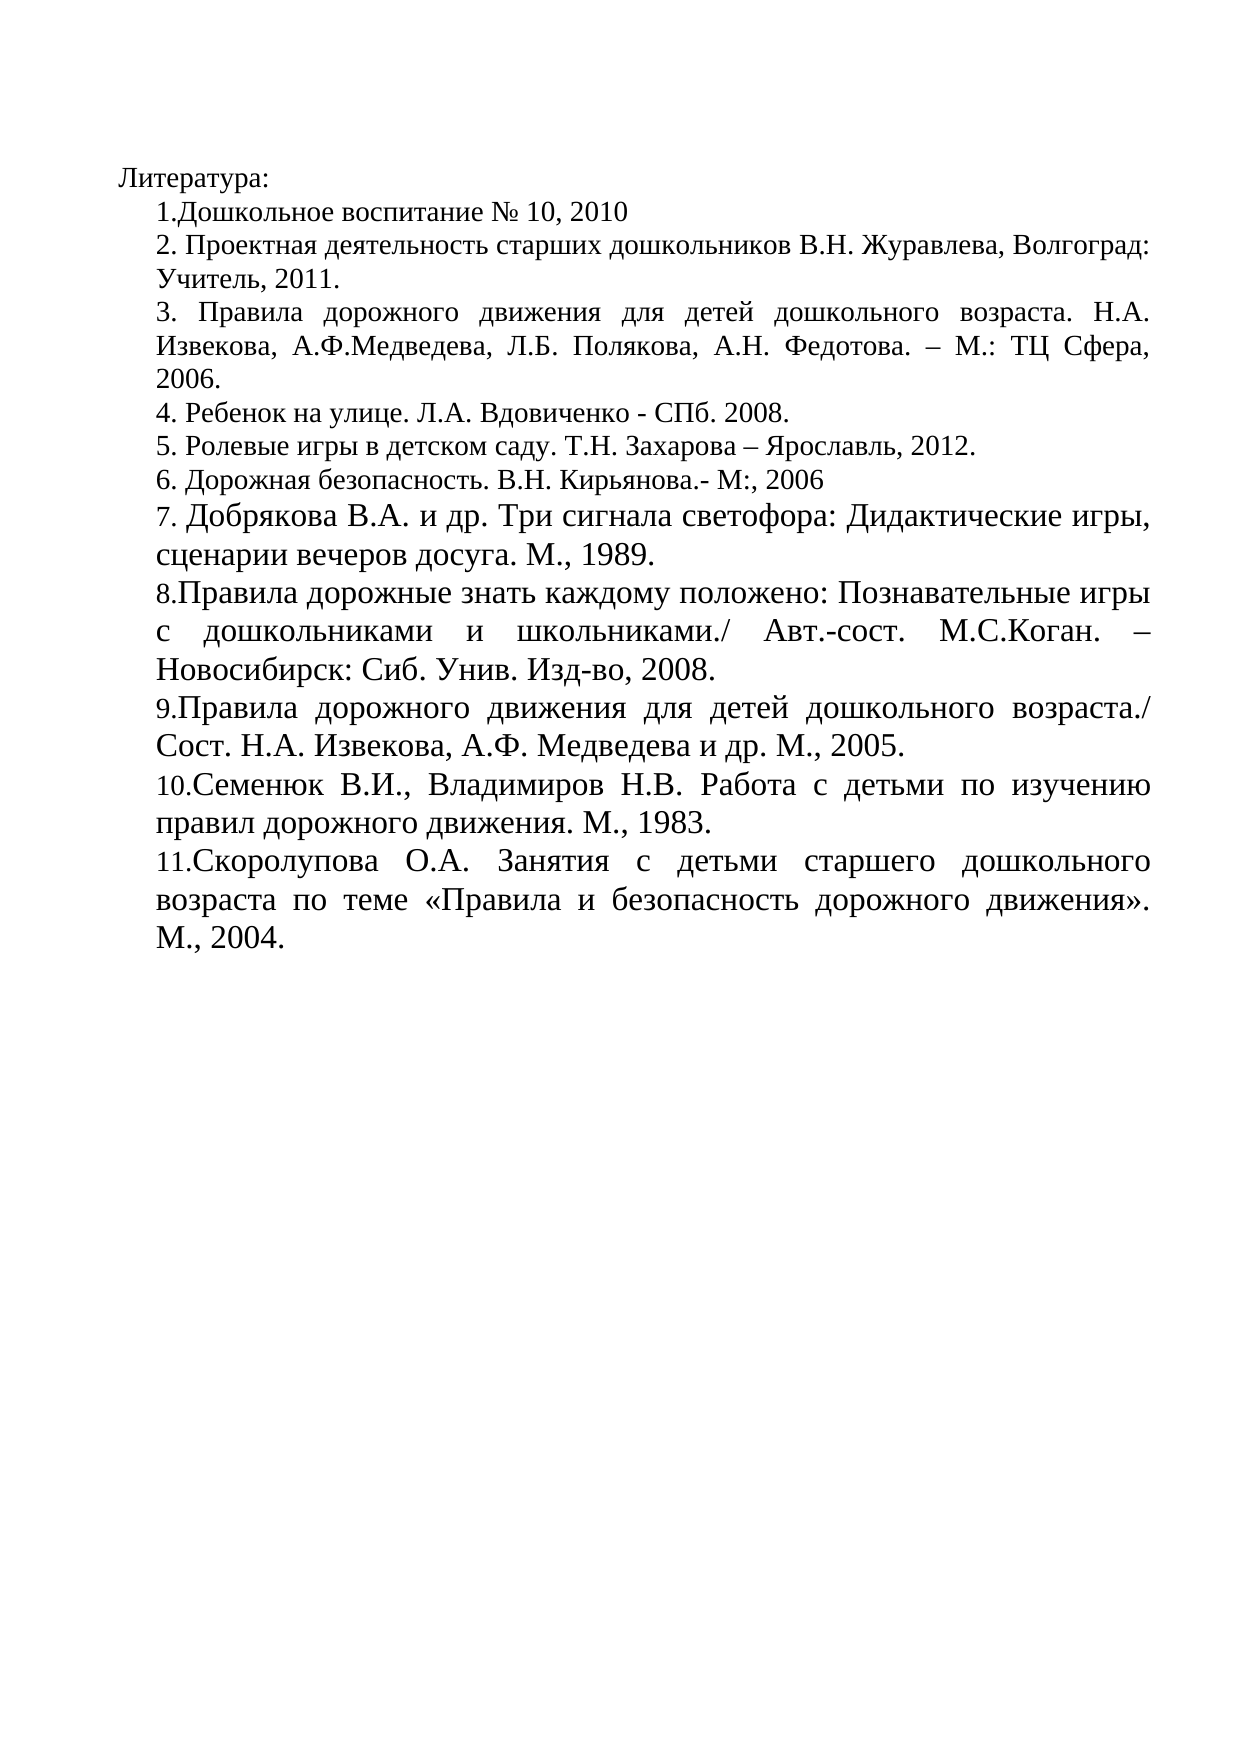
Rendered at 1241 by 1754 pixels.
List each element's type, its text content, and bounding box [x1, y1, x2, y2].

text Литература: [118, 160, 1152, 194]
text 4. Ребенок на улице. Л.А. Вдовиченко - СПб. 2008. [156, 395, 1152, 428]
text 6. Дорожная безопасность. В.Н. Кирьянова.- М:, 2006 [156, 462, 1152, 496]
text 3. Правила дорожного движения для детей дошкольного возраста. Н.А. Извекова, А.Ф.Медведева, Л.Б. Полякова, А.Н. Федотова. – М.: ТЦ Сфера, 2006. [156, 294, 1152, 395]
text 5. Ролевые игры в детском саду. Т.Н. Захарова – Ярославль, 2012. [156, 428, 1152, 462]
text 11.Скоролупова О.А. Занятия с детьми старшего дошкольного возраста по теме «Правила и безопасность дорожного движения». М., 2004. [156, 841, 1152, 956]
text 8.Правила дорожные знать каждому положено: Познавательные игры с дошкольниками и школьниками./ Авт.-сост. М.С.Коган. – Новосибирск: Сиб. Унив. Изд-во, 2008. [156, 572, 1152, 687]
text 2. Проектная деятельность старших дошкольников В.Н. Журавлева, Волгоград: Учитель, 2011. [156, 227, 1152, 294]
text 1.Дошкольное воспитание № 10, 2010 [156, 194, 1152, 227]
text 7. Добрякова В.А. и др. Три сигнала светофора: Дидактические игры, сценарии вечеров досуга. М., 1989. [156, 496, 1152, 572]
text 10.Семенюк В.И., Владимиров Н.В. Работа с детьми по изучению правил дорожного движения. М., 1983. [156, 764, 1152, 841]
text 9.Правила дорожного движения для детей дошкольного возраста./ Сост. Н.А. Извекова, А.Ф. Медведева и др. М., 2005. [156, 687, 1152, 764]
